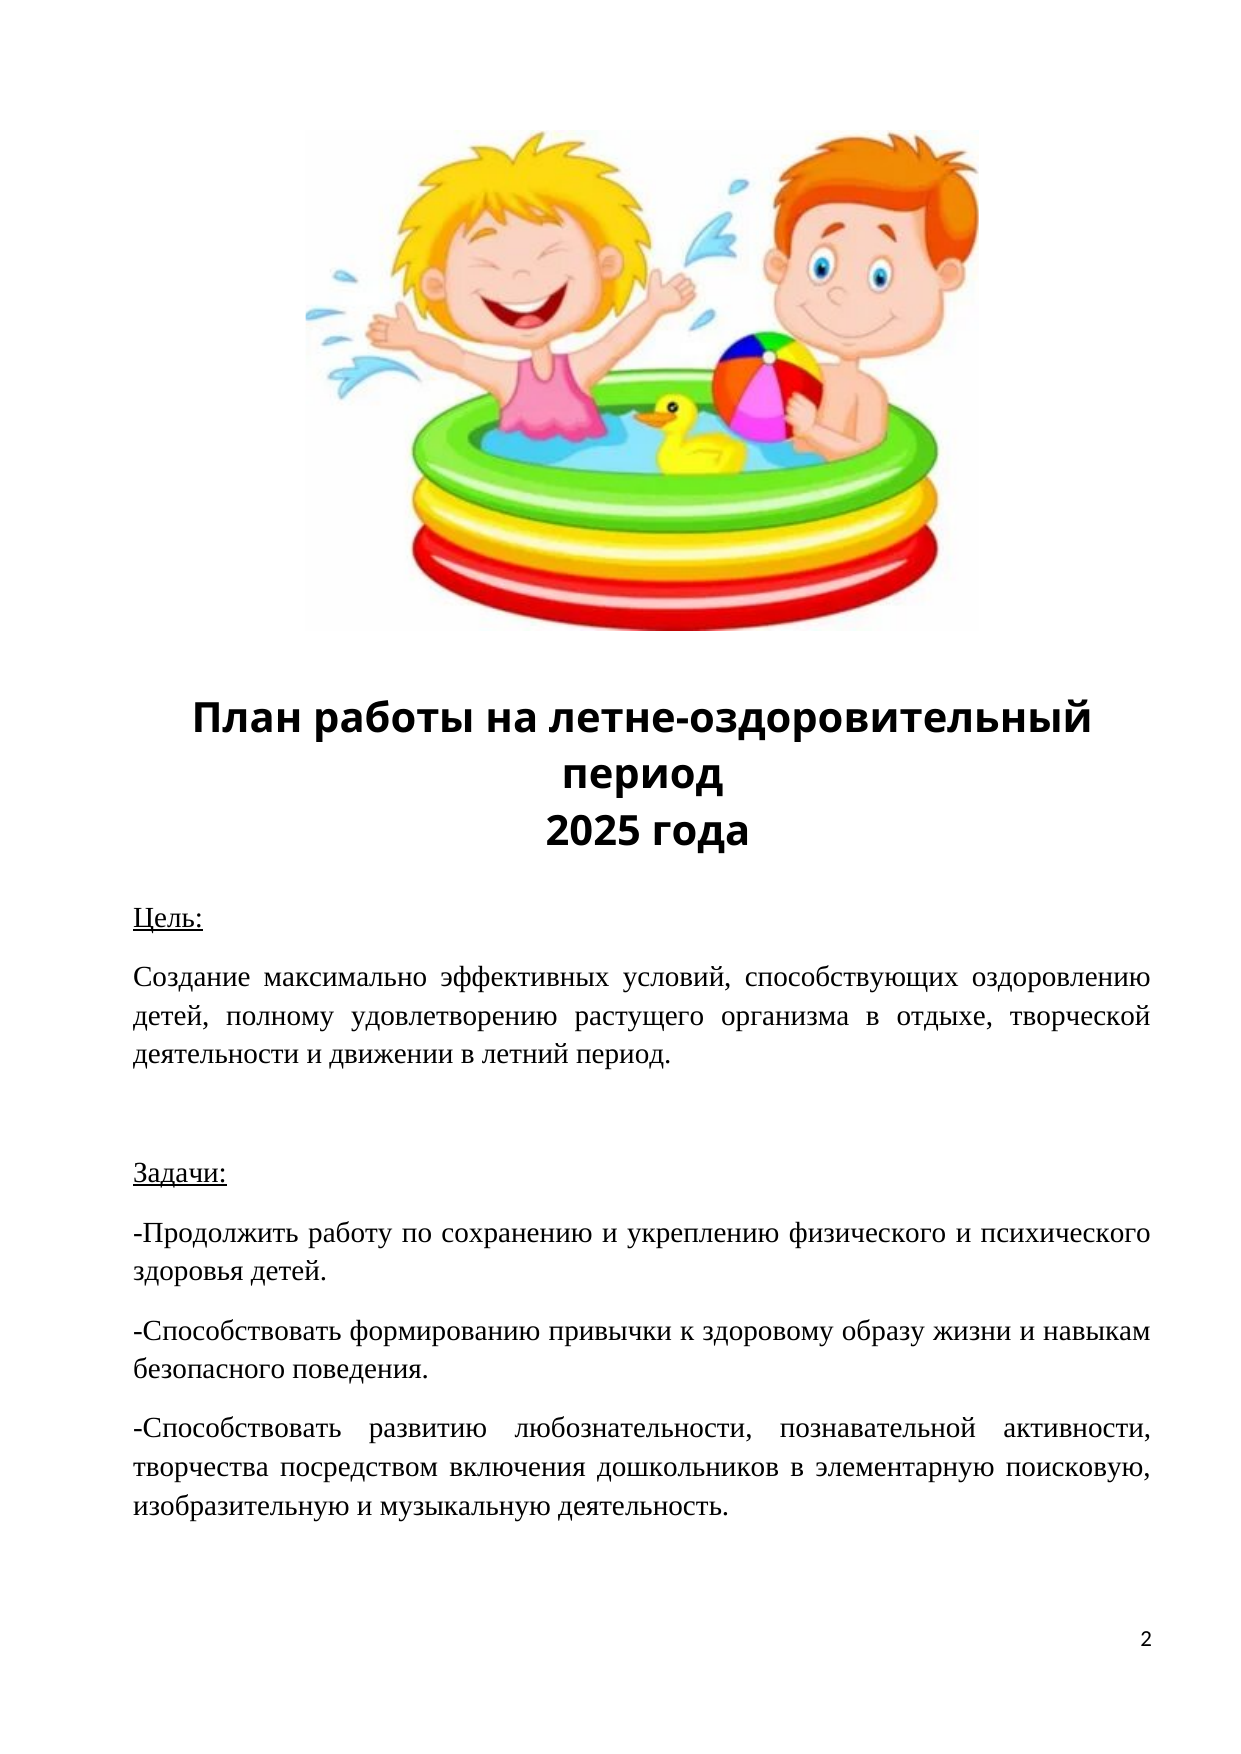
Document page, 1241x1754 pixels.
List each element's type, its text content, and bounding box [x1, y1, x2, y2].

text Задачи: [133, 1155, 1152, 1189]
text -Способствовать развитию любознательности, познавательной активности, творчества посредством включения дошкольников в элементарную поисковую, изобразительную и музыкальную деятельность. [133, 1411, 1152, 1521]
text Цель: [133, 900, 1152, 934]
text -Способствовать формированию привычки к здоровому образу жизни и навыкам безопасного поведения. [133, 1313, 1152, 1385]
picture [305, 130, 979, 631]
text 2025 года [133, 801, 1152, 858]
text Создание максимально эффективных условий, способствующих оздоровлению детей, полному удовлетворению растущего организма в отдыхе, творческой деятельности и движении в летний период. [133, 959, 1152, 1070]
text -Продолжить работу по сохранению и укреплению физического и психического здоровья детей. [133, 1215, 1152, 1287]
text План работы на летне-оздоровительный период [133, 687, 1152, 801]
